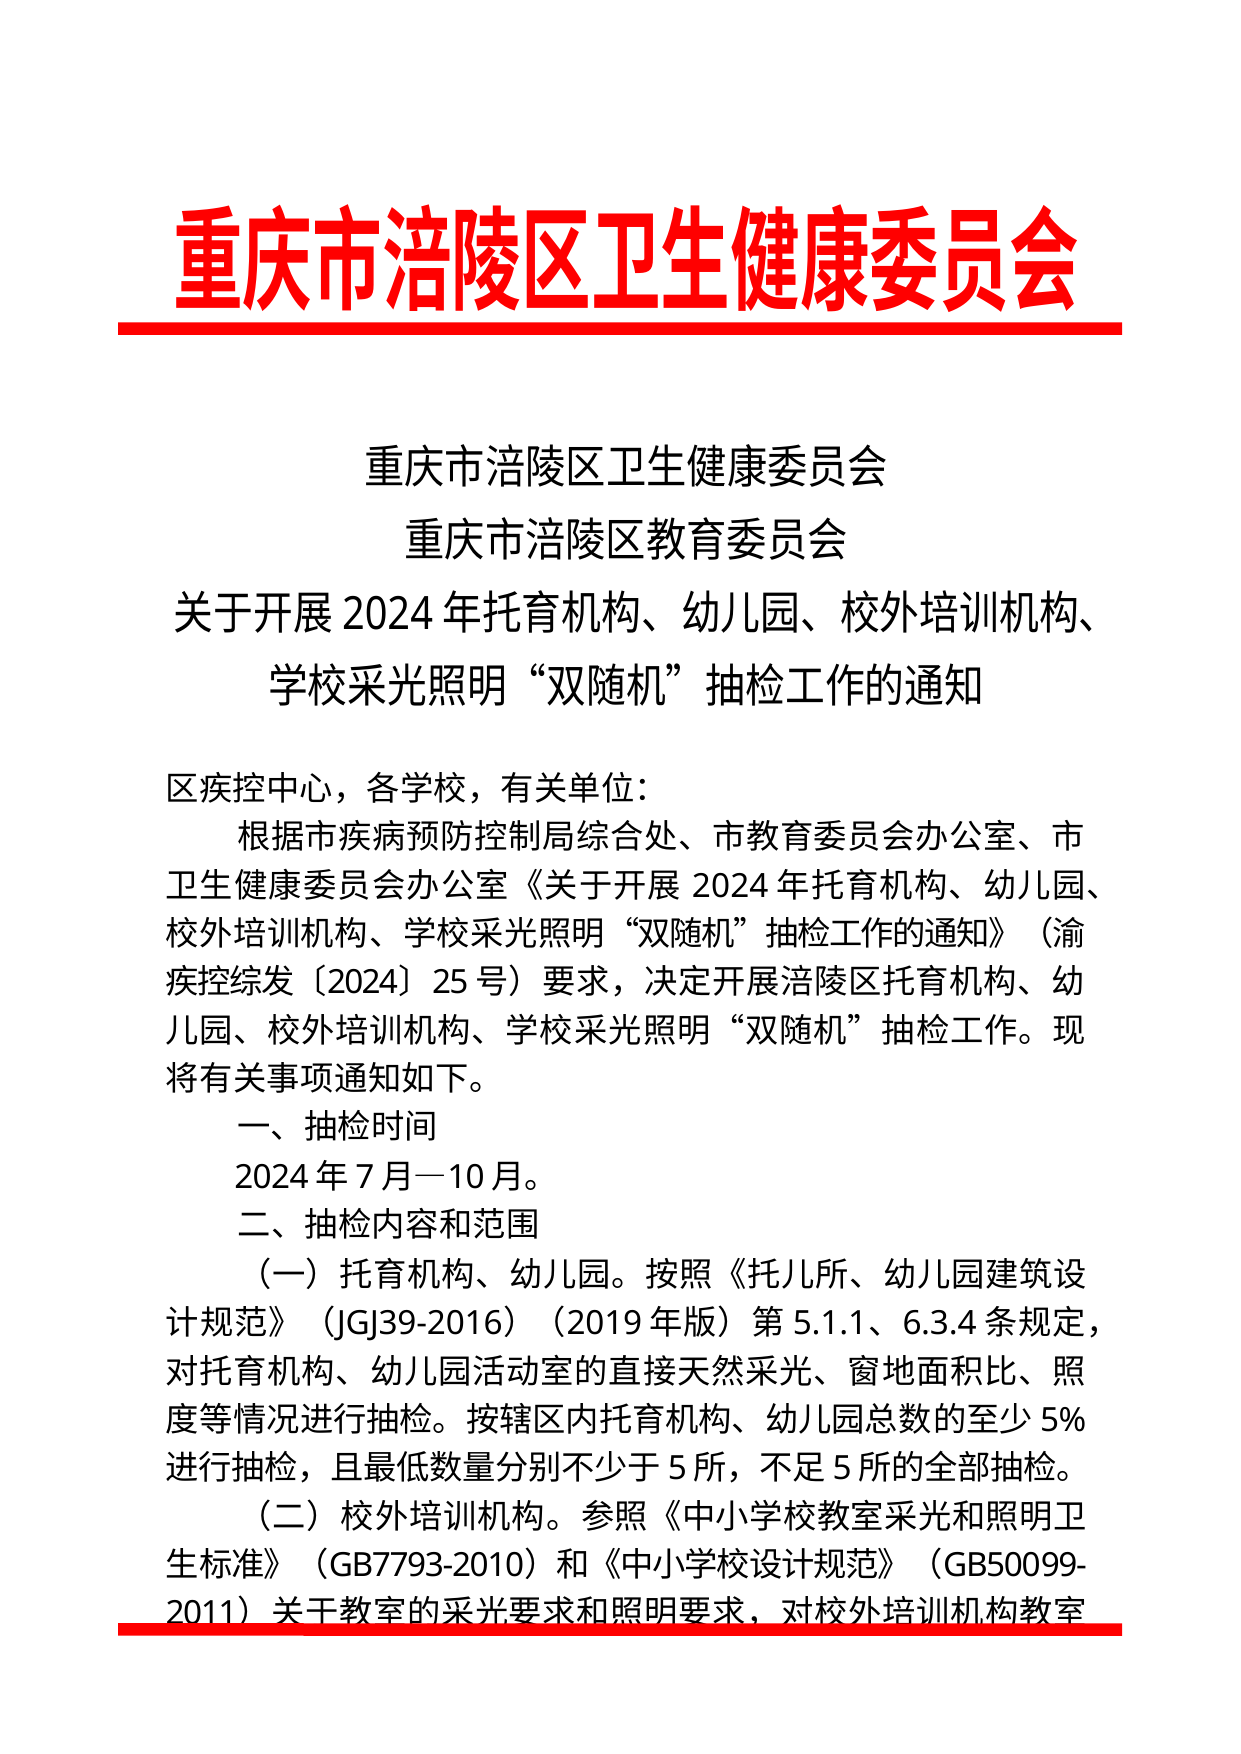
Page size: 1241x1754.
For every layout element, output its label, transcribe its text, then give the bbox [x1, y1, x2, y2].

text 关于开展2024年托育机构、幼儿园、校外培训机构、学校采光照明“双随机”抽检工作的通知 [165, 571, 1087, 717]
text 2024年7月—10月。 [165, 1150, 1087, 1198]
text 重庆市涪陵区教育委员会 [165, 498, 1087, 571]
text 二、抽检内容和范围 [165, 1198, 1087, 1248]
text 一、抽检时间 [165, 1100, 1087, 1150]
text 重庆市涪陵区卫生健康委员会 [165, 425, 1087, 498]
text 重庆市涪陵区卫生健康委员会 [165, 171, 1087, 322]
text 根据市疾病预防控制局综合处、市教育委员会办公室、市卫生健康委员会办公室《关于开展 2024年托育机构、幼儿园、校外培训机构、学校采光照明“双随机”抽检工作的通知》（渝疾控综发〔2024〕25号）要求，决定开展涪陵区托育机构、幼儿园、校外培训机构、学校采光照明“双随机”抽检工作。现将有关事项通知如下。 [165, 810, 1087, 1100]
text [165, 1489, 1087, 1623]
text （一）托育机构、幼儿园。按照《托儿所、幼儿园建筑设计规范》（JGJ39-2016）（2019年版）第5.1.1、6.3.4条规定，对托育机构、幼儿园活动室的直接天然采光、窗地面积比、照度等情况进行抽检。按辖区内托育机构、幼儿园总数的至少5%进行抽检，且最低数量分别不少于5所，不足5所的全部抽检。 [165, 1248, 1087, 1489]
text 区疾控中心，各学校，有关单位： [165, 762, 1087, 810]
